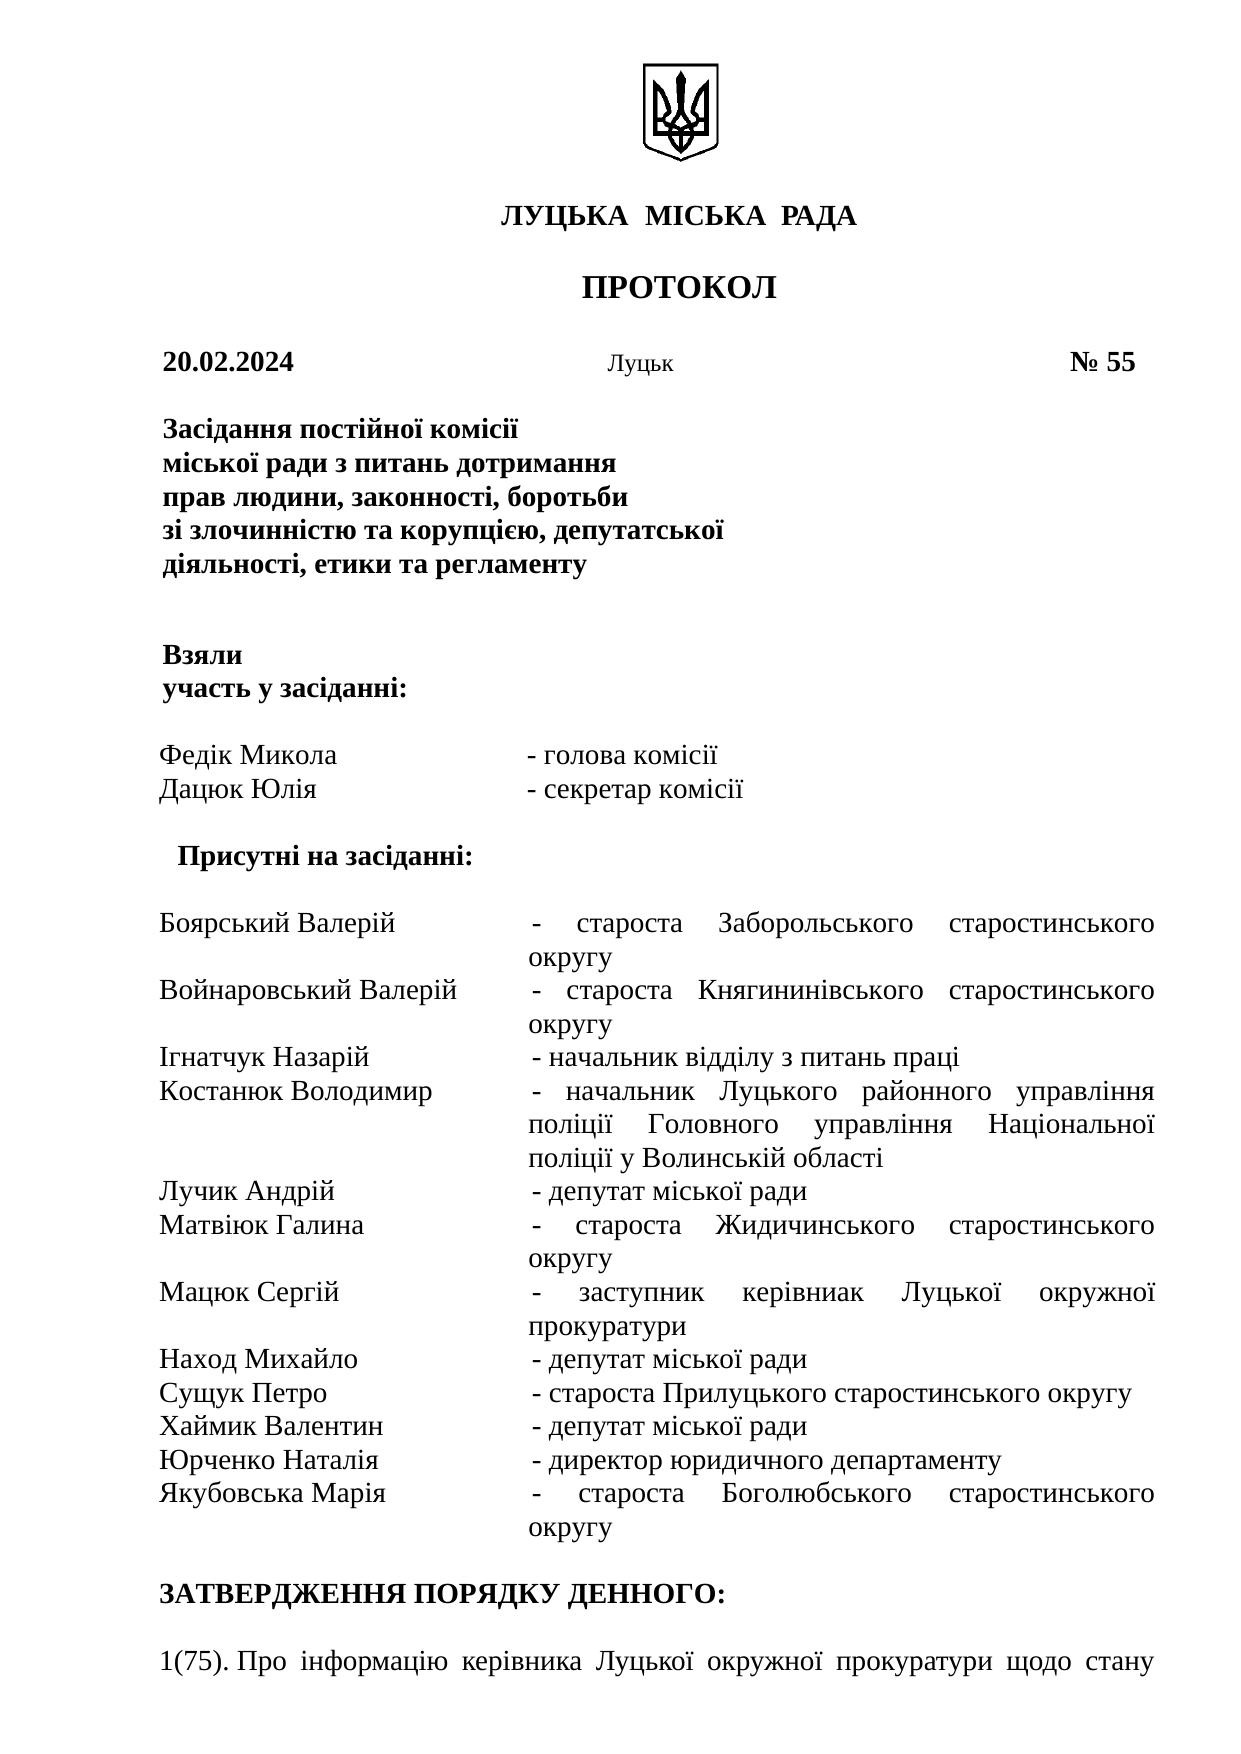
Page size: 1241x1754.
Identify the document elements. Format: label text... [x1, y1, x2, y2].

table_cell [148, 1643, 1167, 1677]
text прав людини, законності, боротьби [162, 479, 1181, 512]
table_cell Матвіюк Галина [148, 1207, 517, 1274]
table_header Федік Микола [148, 738, 517, 771]
table_cell - староста Боголюбського старостинського округу [517, 1475, 1167, 1542]
table_cell Хаймик Валентин [148, 1408, 517, 1442]
table_cell ЗАТВЕРДЖЕННЯ ПОРЯДКУ ДЕННОГО: [148, 1543, 1167, 1643]
table_cell Ігнатчук Назарій [148, 1039, 517, 1073]
text зі злочинністю та корупцією, депутатської [162, 512, 1181, 546]
text участь у засіданні: [162, 670, 1181, 704]
table_cell Якубовська Марія [148, 1475, 517, 1542]
table_cell - секретар комісії [517, 771, 1137, 804]
text Засідання постійної комісії [162, 412, 1181, 445]
text 20.02.2024 Луцьк № 55 [162, 344, 1181, 378]
text Взяли [162, 637, 1181, 670]
table_cell - начальник відділу з питань праці [517, 1039, 1167, 1073]
table_cell - депутат міської ради [517, 1408, 1167, 1442]
table_header - голова комісії [517, 738, 1137, 771]
table_cell Наход Михайло [148, 1341, 517, 1375]
table_cell Войнаровський Валерій [148, 972, 517, 1039]
table_cell - депутат міської ради [517, 1341, 1167, 1375]
table_cell Юрченко Наталія [148, 1442, 517, 1475]
table_cell Лучик Андрій [148, 1174, 517, 1207]
table_header Боярський Валерій [148, 905, 517, 972]
text міської ради з питань дотримання [162, 445, 1181, 479]
table_cell - заступник керівниак Луцької окружної прокуратури [517, 1274, 1167, 1341]
text ПРОТОКОЛ [177, 268, 1181, 306]
table_header - староста Заборольського старостинського округу [517, 905, 1167, 972]
text діяльності, етики та регламенту [162, 546, 1181, 579]
table_cell Костанюк Володимир [148, 1073, 517, 1173]
table_cell Мацюк Сергій [148, 1274, 517, 1341]
table_cell - староста Княгининівського старостинського округу [517, 972, 1167, 1039]
table_cell Дацюк Юлія [148, 771, 517, 804]
table_cell - депутат міської ради [517, 1174, 1167, 1207]
table_cell - начальник Луцького районного управління поліції Головного управління Національної поліції у Волинській області [517, 1073, 1167, 1173]
table_cell - староста Жидичинського старостинського округу [517, 1207, 1167, 1274]
table_cell Сущук Петро [148, 1375, 517, 1408]
text ЛУЦЬКА МІСЬКА РАДА [177, 198, 1181, 232]
table_cell - староста Прилуцького старостинського округу [517, 1375, 1167, 1408]
text Присутні на засіданні: [177, 838, 1181, 872]
table_cell - директор юридичного департаменту [517, 1442, 1167, 1475]
